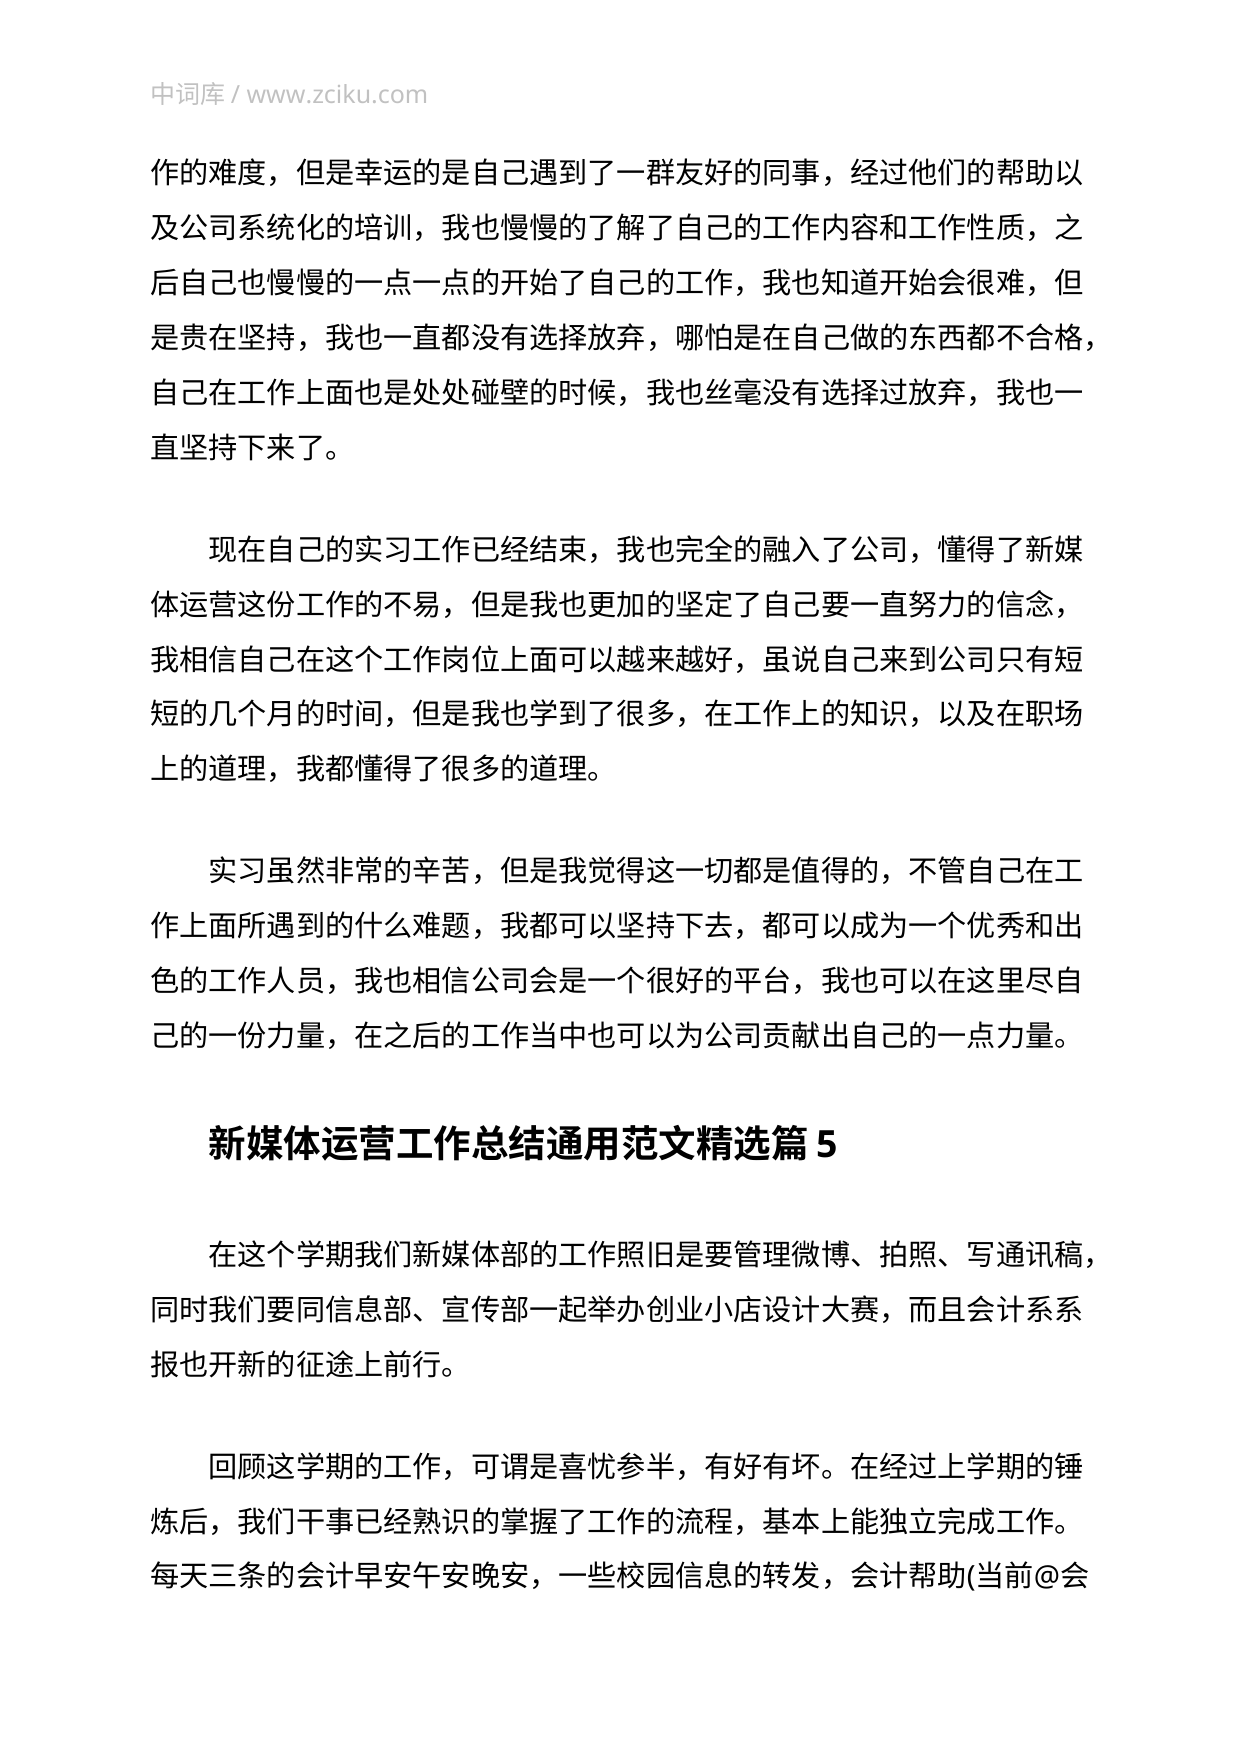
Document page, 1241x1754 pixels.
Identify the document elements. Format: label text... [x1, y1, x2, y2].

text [150, 1443, 1090, 1595]
text 新媒体运营工作总结通用范文精选篇5 [150, 1114, 1090, 1168]
text 在这个学期我们新媒体部的工作照旧是要管理微博、拍照、写通讯稿，同时我们要同信息部、宣传部一起举办创业小店设计大赛，而且会计系系报也开新的征途上前行。 [150, 1232, 1090, 1384]
text 现在自己的实习工作已经结束，我也完全的融入了公司，懂得了新媒体运营这份工作的不易，但是我也更加的坚定了自己要一直努力的信念，我相信自己在这个工作岗位上面可以越来越好，虽说自己来到公司只有短短的几个月的时间，但是我也学到了很多，在工作上的知识，以及在职场上的道理，我都懂得了很多的道理。 [150, 526, 1090, 788]
text 实习虽然非常的辛苦，但是我觉得这一切都是值得的，不管自己在工作上面所遇到的什么难题，我都可以坚持下去，都可以成为一个优秀和出色的工作人员，我也相信公司会是一个很好的平台，我也可以在这里尽自己的一份力量，在之后的工作当中也可以为公司贡献出自己的一点力量。 [150, 848, 1090, 1054]
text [150, 150, 1090, 467]
